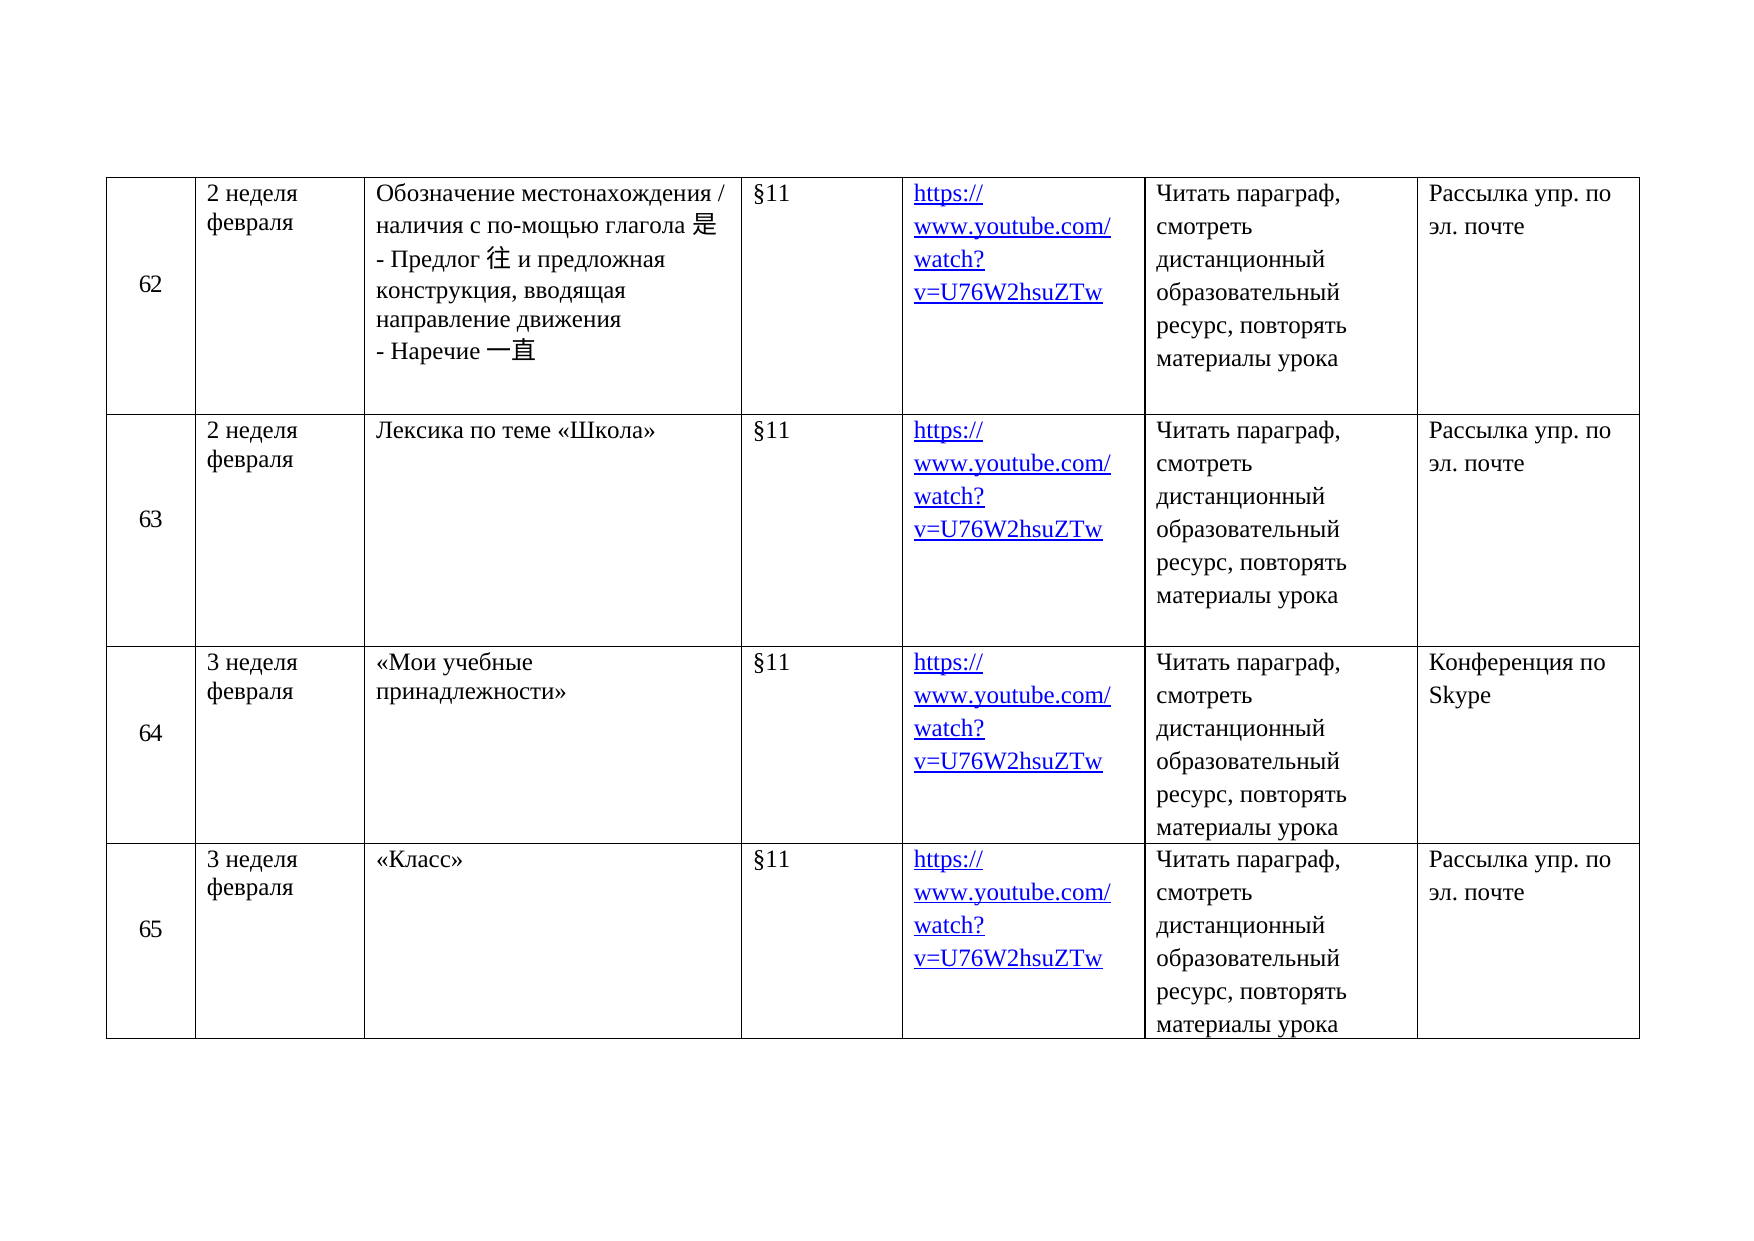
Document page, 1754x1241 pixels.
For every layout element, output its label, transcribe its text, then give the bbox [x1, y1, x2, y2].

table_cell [903, 178, 1144, 414]
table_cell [1418, 178, 1639, 414]
table_cell Читать параграф, смотреть дистанционный образовательный ресурс, повторять материалы урока [1146, 415, 1417, 646]
table_cell 2 неделя февраля [196, 178, 364, 414]
table_cell §11 [742, 415, 902, 646]
table_cell 3 неделя февраля [196, 647, 364, 843]
table_cell Рассылка упр. по эл. почте [1418, 415, 1639, 646]
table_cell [1146, 844, 1417, 1038]
table_cell 62 [107, 178, 195, 414]
table_cell Лексика по теме «Школа» [365, 415, 741, 646]
table_cell 64 [107, 647, 195, 843]
table_cell «Мои учебные принадлежности» [365, 647, 741, 843]
table_cell «Класс» [365, 844, 741, 1038]
table_cell §11 [742, 844, 902, 1038]
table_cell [1146, 178, 1417, 414]
table_cell 65 [107, 844, 195, 1038]
table_cell https://www.youtube.com/watch?v=U76W2hsuZTw [903, 415, 1144, 646]
table_cell 63 [107, 415, 195, 646]
table_cell https://www.youtube.com/watch?v=U76W2hsuZTw [903, 647, 1144, 843]
table_cell 3 неделя февраля [196, 844, 364, 1038]
table_cell §11 [742, 178, 902, 414]
table_cell Читать параграф, смотреть дистанционный образовательный ресурс, повторять материалы урока [1146, 647, 1417, 843]
table_cell Обозначение местонахождения / наличия с по-мощью глагола 是 - Предлог 往 и предложная конструкция, вводящая направление движения - Наречие 一直 [365, 178, 741, 414]
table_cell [1418, 844, 1639, 1038]
table_cell Конференция по Skype [1418, 647, 1639, 843]
table_cell §11 [742, 647, 902, 843]
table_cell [903, 844, 1144, 1038]
table_cell 2 неделя февраля [196, 415, 364, 646]
